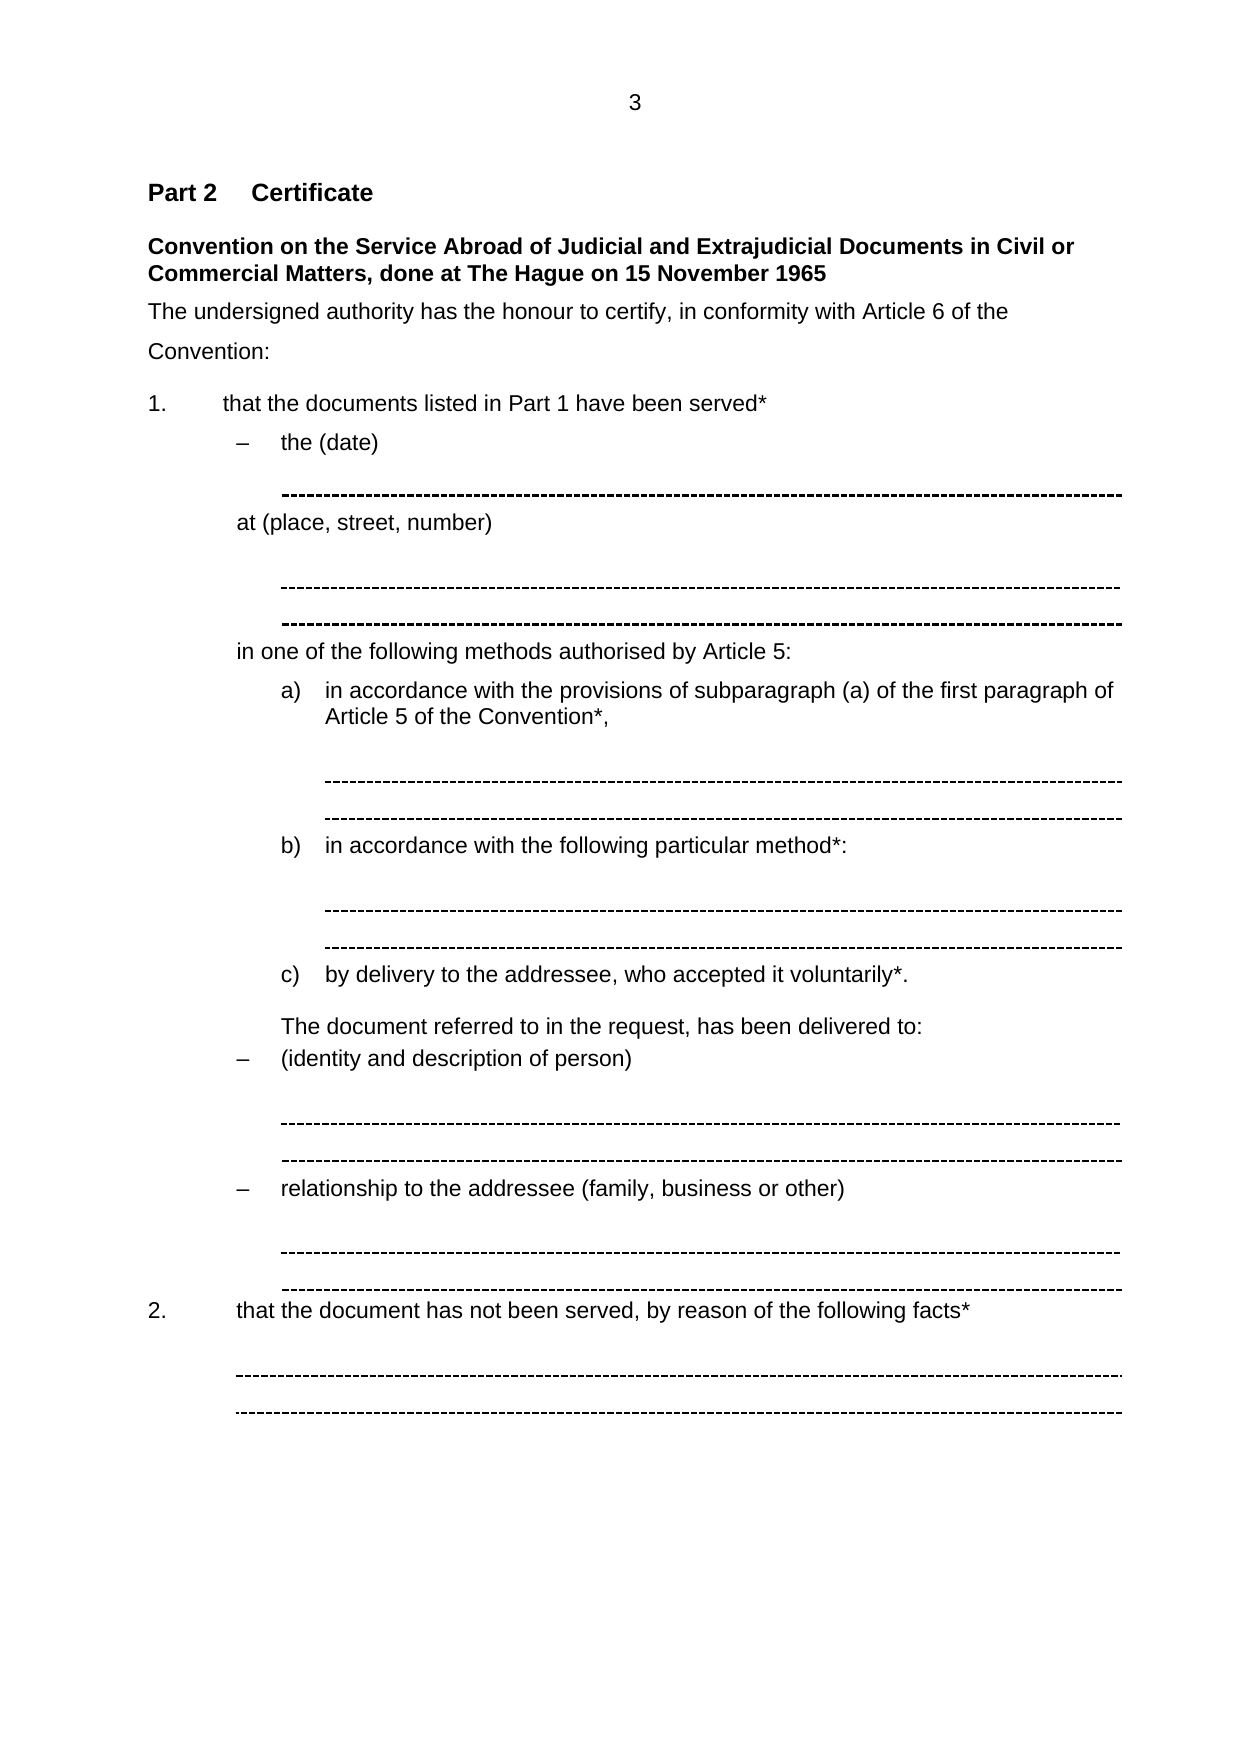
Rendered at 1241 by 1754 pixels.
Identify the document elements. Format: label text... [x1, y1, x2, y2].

text – relationship to the addressee (family, business or other) [236, 1174, 1122, 1201]
text a) in accordance with the provisions of subparagraph (a) of the first paragraph of Article 5 of the Convention*, [281, 677, 1122, 730]
text 1. that the documents listed in Part 1 have been served* [148, 390, 1122, 416]
text The undersigned authority has the honour to certify, in conformity with Article 6 of the Convention: [148, 298, 1122, 364]
text c) by delivery to the addressee, who accepted it voluntarily*. [281, 961, 1122, 988]
text – (identity and description of person) [236, 1045, 1122, 1072]
text The document referred to in the request, has been delivered to: [236, 1013, 1122, 1039]
text Convention on the Service Abroad of Judicial and Extrajudicial Documents in Civil or Commercial Matters, done at on 15 November 1965 [148, 233, 1122, 286]
text in one of the following methods authorised by Article 5: [236, 638, 1122, 664]
text – the (date) [236, 429, 1122, 456]
text Part 2 Certificate [148, 177, 1122, 206]
text at (place, street, number) [236, 509, 1122, 535]
text b) in accordance with the following particular method*: [281, 832, 1122, 859]
text 2. that the document has not been served, by reason of the following facts* [148, 1297, 1122, 1324]
